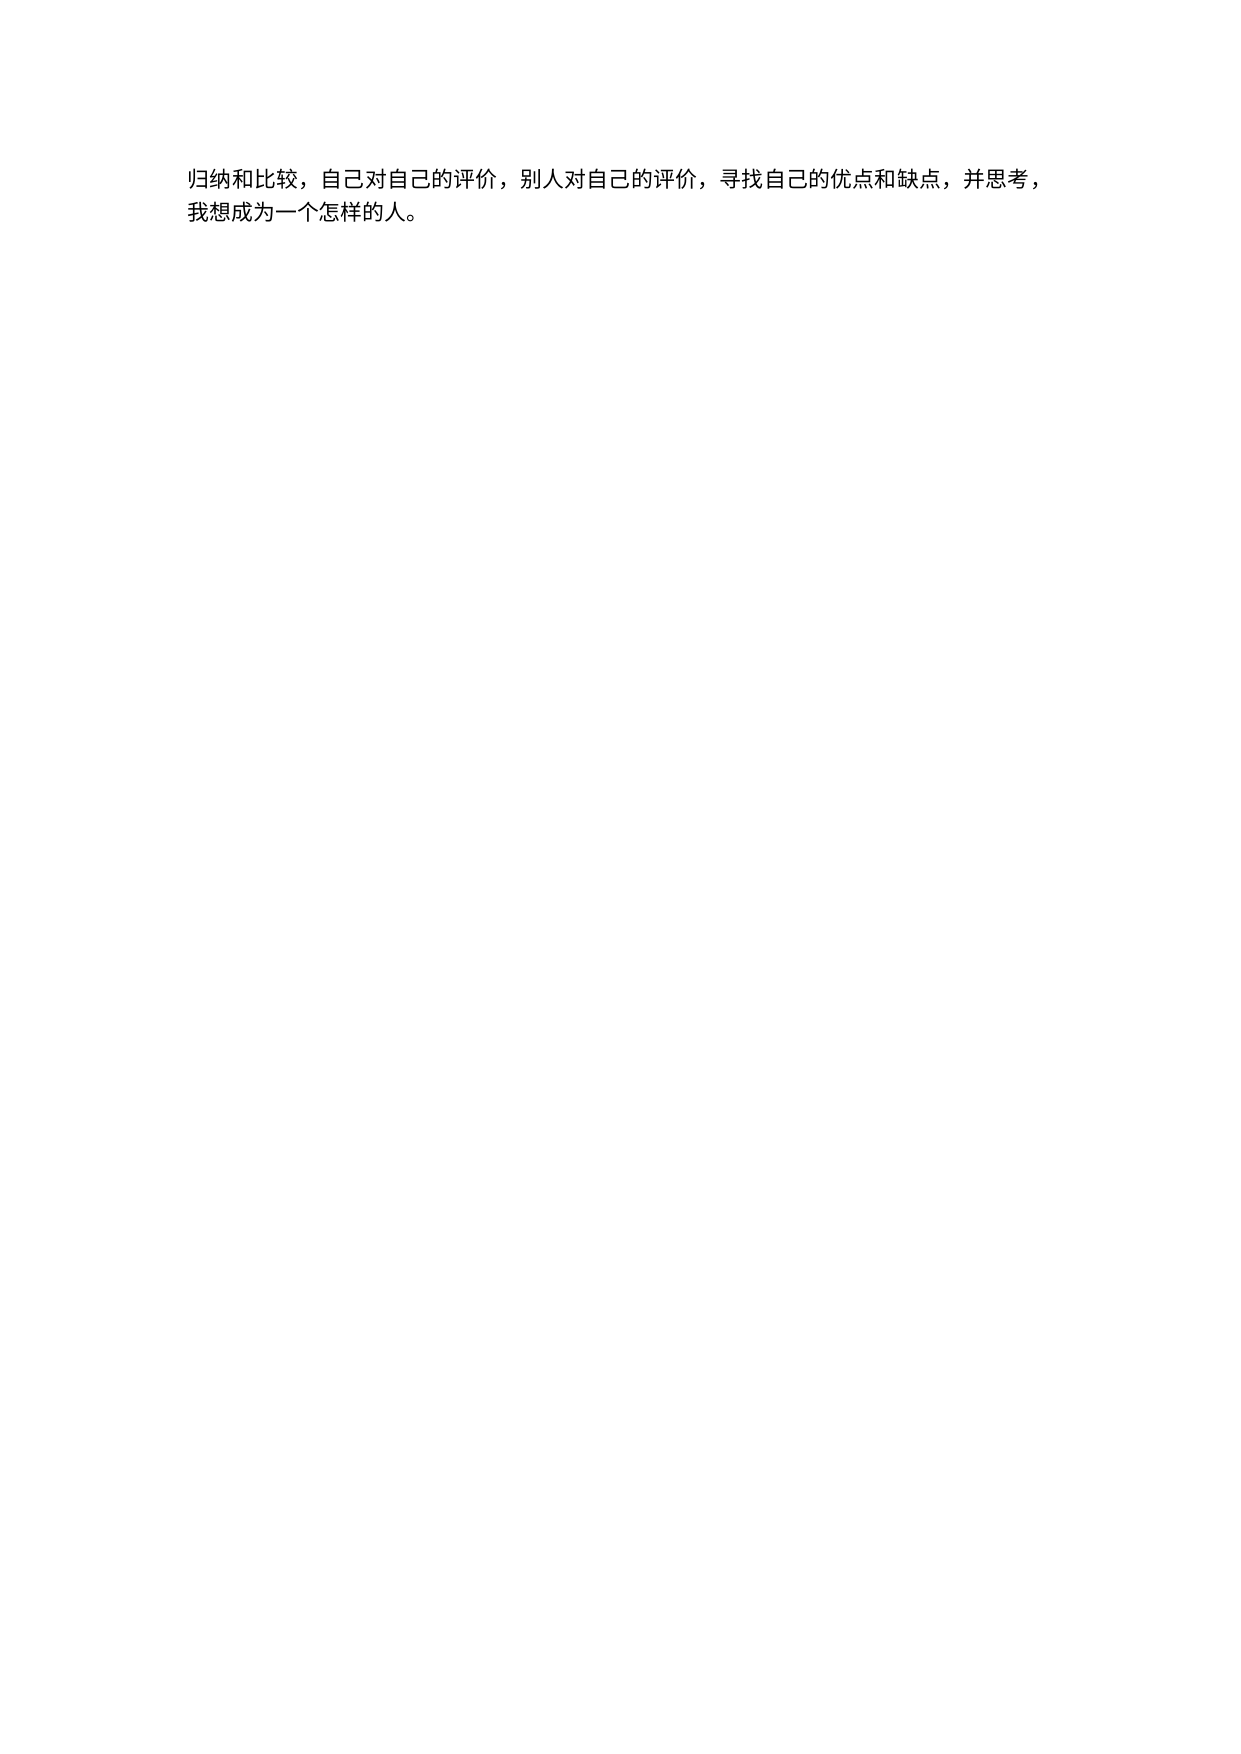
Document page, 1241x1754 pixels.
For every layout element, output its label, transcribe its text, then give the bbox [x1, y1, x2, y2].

text 归纳和比较，自己对自己的评价，别人对自己的评价，寻找自己的优点和缺点，并思考，我想成为一个怎样的人。 [187, 162, 1053, 227]
